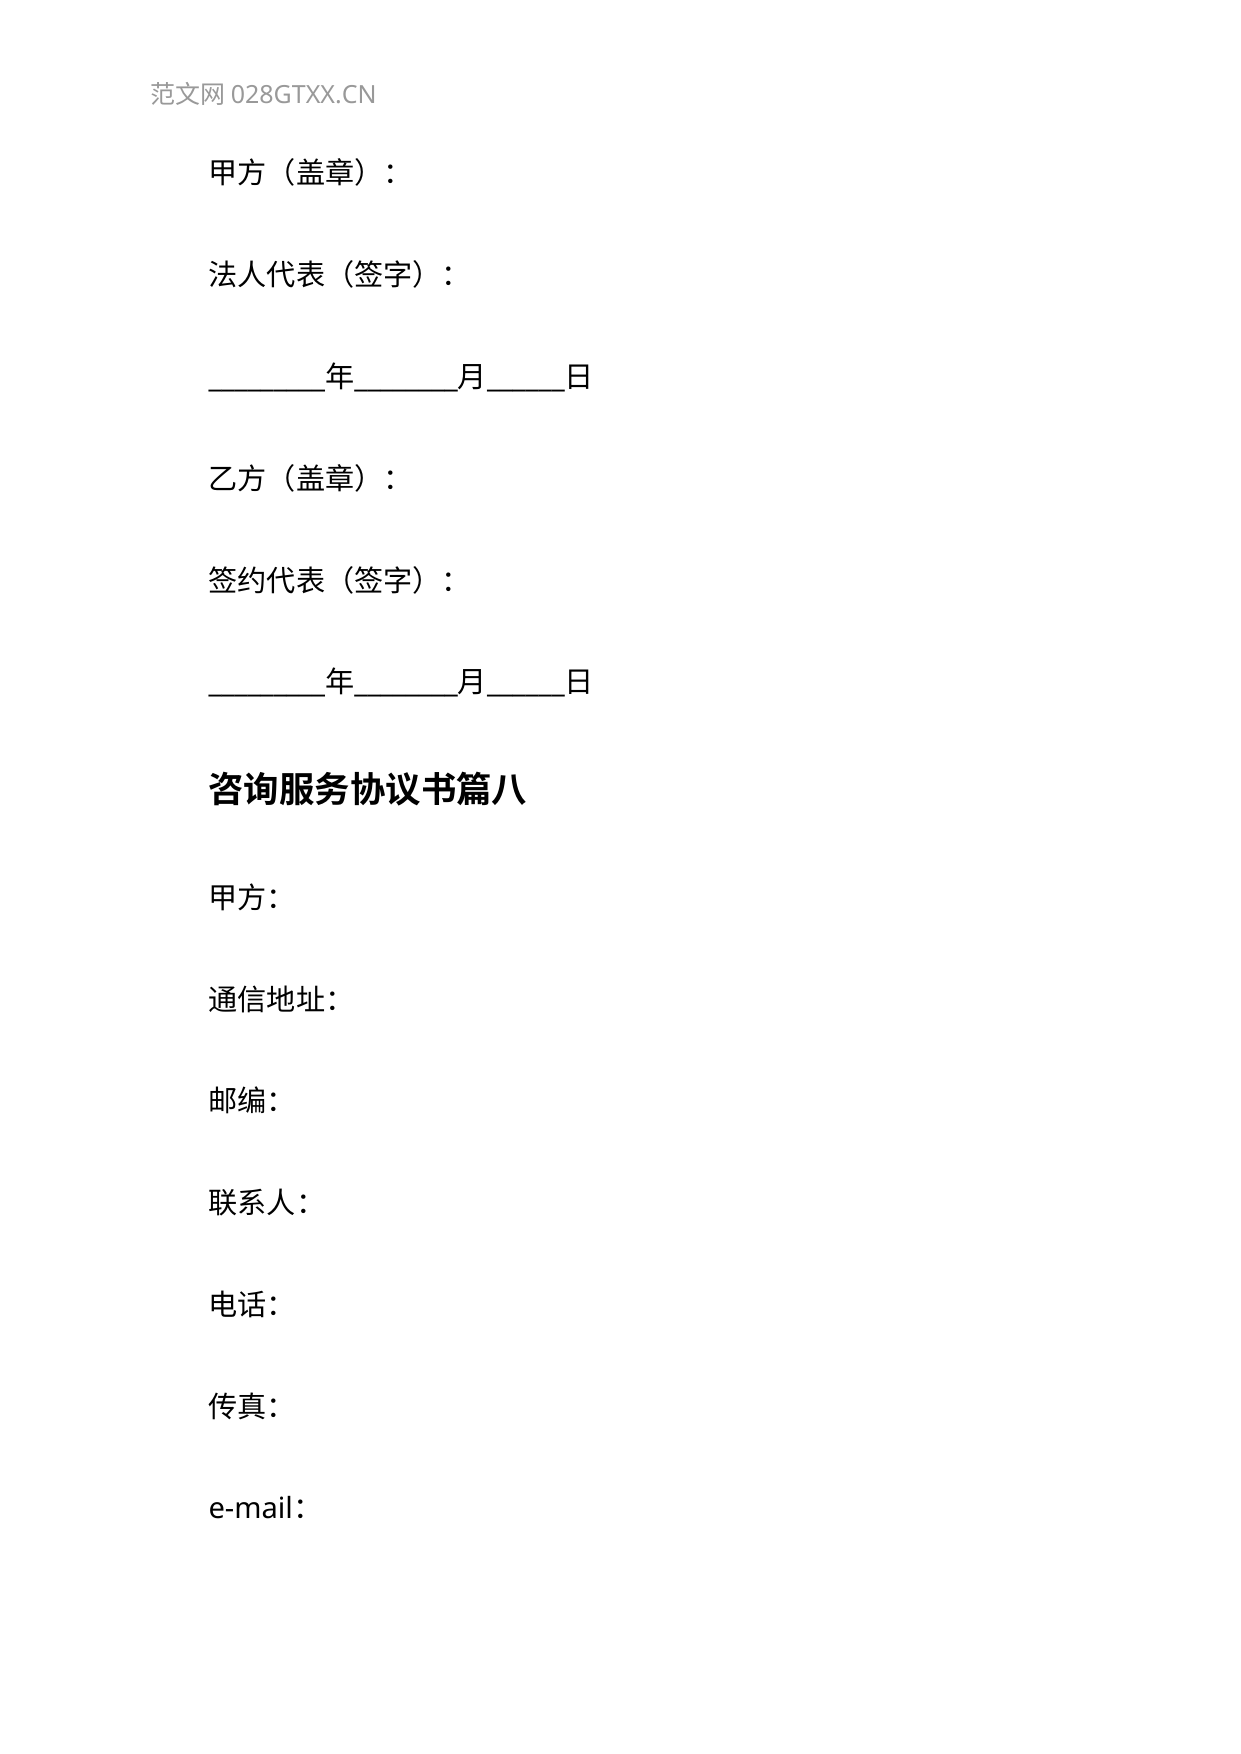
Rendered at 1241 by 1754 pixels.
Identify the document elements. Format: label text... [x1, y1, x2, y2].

text 乙方（盖章）： [150, 456, 1090, 498]
text 邮编： [150, 1078, 1090, 1120]
text 甲方： [150, 874, 1090, 917]
text 法人代表（签字）： [150, 252, 1090, 294]
text 传真： [150, 1383, 1090, 1426]
text 联系人： [150, 1180, 1090, 1222]
text e-mail： [150, 1485, 1090, 1527]
text 签约代表（签字）： [150, 557, 1090, 599]
text _________年________月______日 [150, 659, 1090, 701]
text _________年________月______日 [150, 353, 1090, 396]
text 通信地址： [150, 976, 1090, 1018]
text 甲方（盖章）： [150, 150, 1090, 192]
text 电话： [150, 1282, 1090, 1324]
text 咨询服务协议书篇八 [150, 761, 1090, 812]
